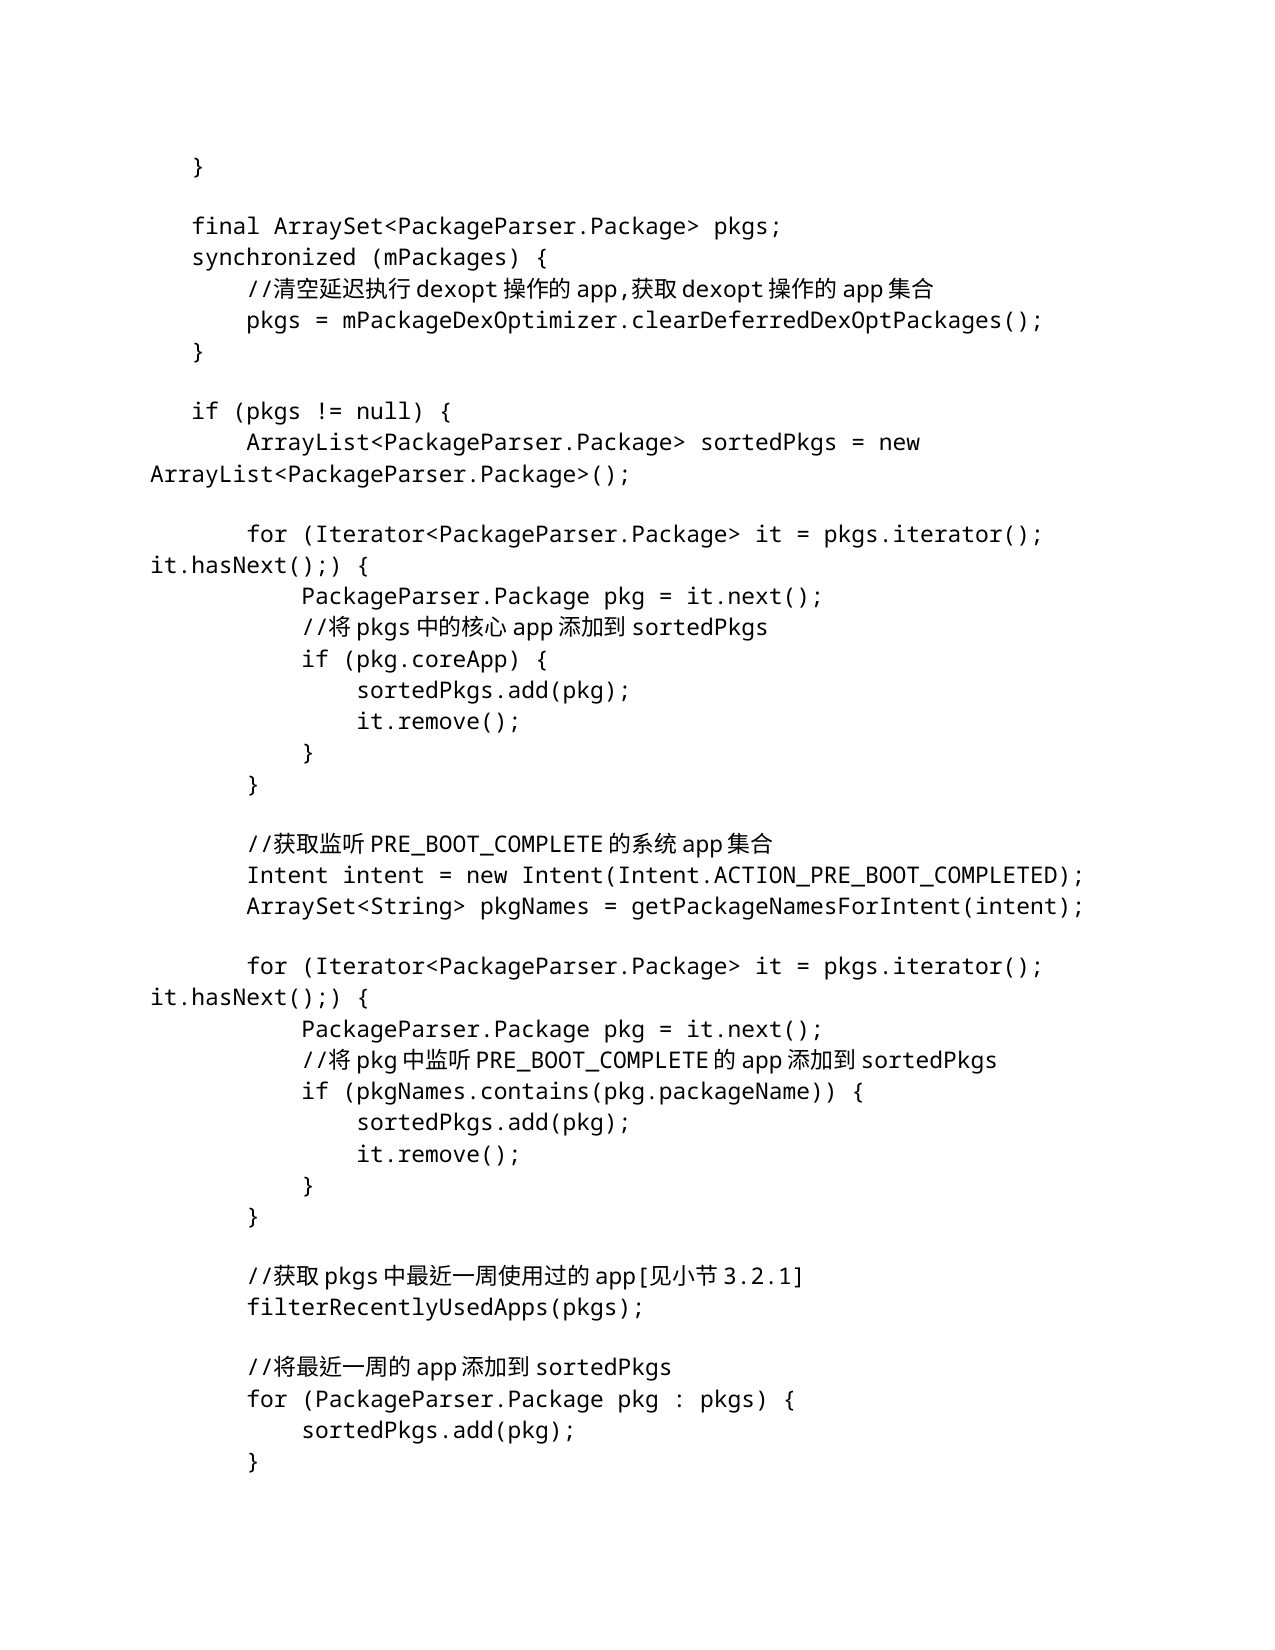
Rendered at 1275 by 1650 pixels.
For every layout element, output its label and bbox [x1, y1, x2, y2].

text [150, 150, 1125, 1476]
